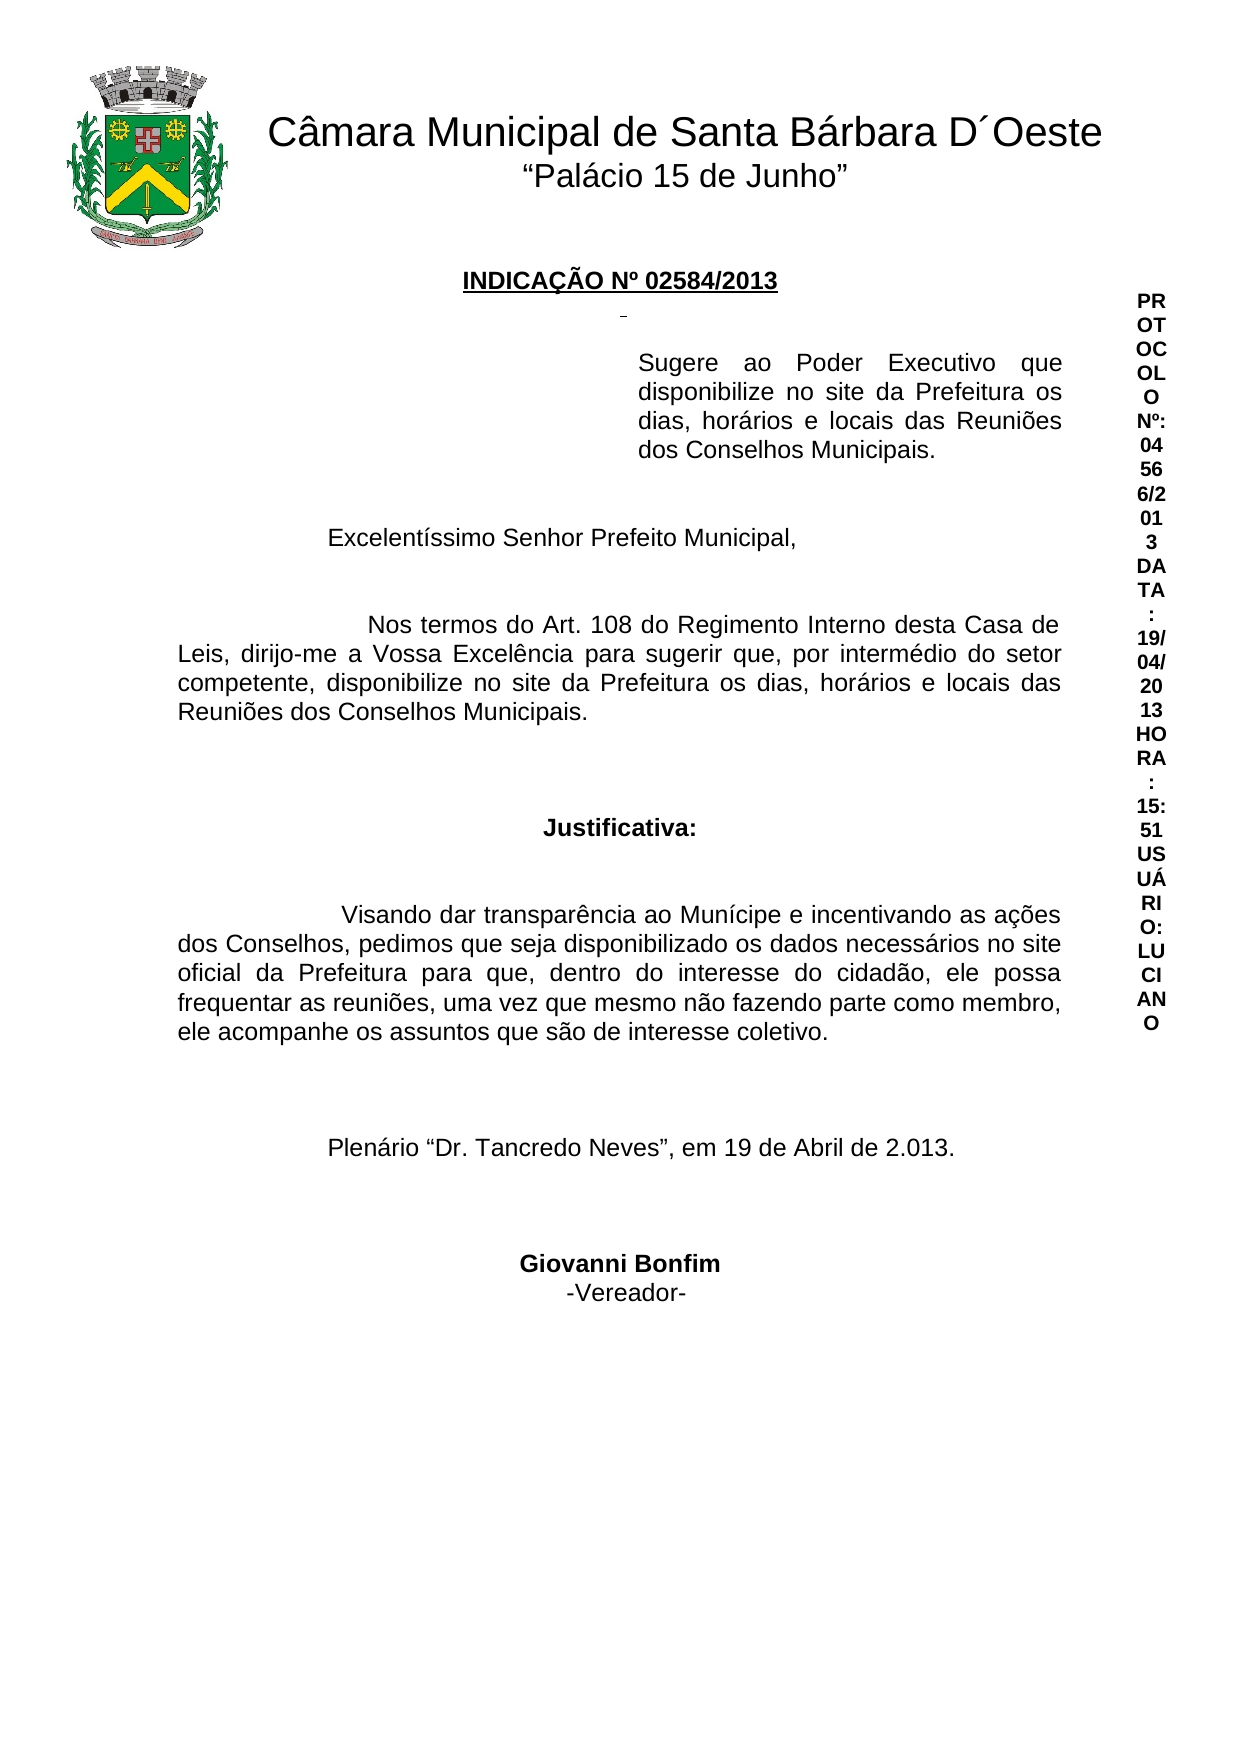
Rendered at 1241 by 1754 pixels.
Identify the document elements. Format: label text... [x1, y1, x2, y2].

text Nos termos do Art. 108 do Regimento Interno desta Casa de Leis, dirijo-me a Vossa Excelência para sugerir que, por intermédio do setor competente, disponibilize no site da Prefeitura os dias, horários e locais das Reuniões dos Conselhos Municipais. [177, 609, 1063, 726]
text Sugere ao Poder Executivo que disponibilize no site da Prefeitura os dias, horários e locais das Reuniões dos Conselhos Municipais. [638, 348, 1063, 464]
text Plenário “Dr. Tancredo Neves”, em 19 de Abril de 2.013. [177, 1133, 1063, 1162]
text Justificativa: [177, 813, 1063, 842]
title INDICAÇÃO Nº 02584/2013 [177, 266, 1063, 295]
text Excelentíssimo Senhor Prefeito Municipal, [177, 522, 1063, 551]
text Visando dar transparência ao Munícipe e incentivando as ações dos Conselhos, pedimos que seja disponibilizado os dados necessários no site oficial da Prefeitura para que, dentro do interesse do cidadão, ele possa frequentar as reuniões, uma vez que mesmo não fazendo parte como membro, ele acompanhe os assuntos que são de interesse coletivo. [177, 900, 1063, 1046]
picture [66, 66, 235, 255]
text -Vereador- [177, 1278, 1063, 1307]
text Giovanni Bonfim [177, 1249, 1063, 1278]
